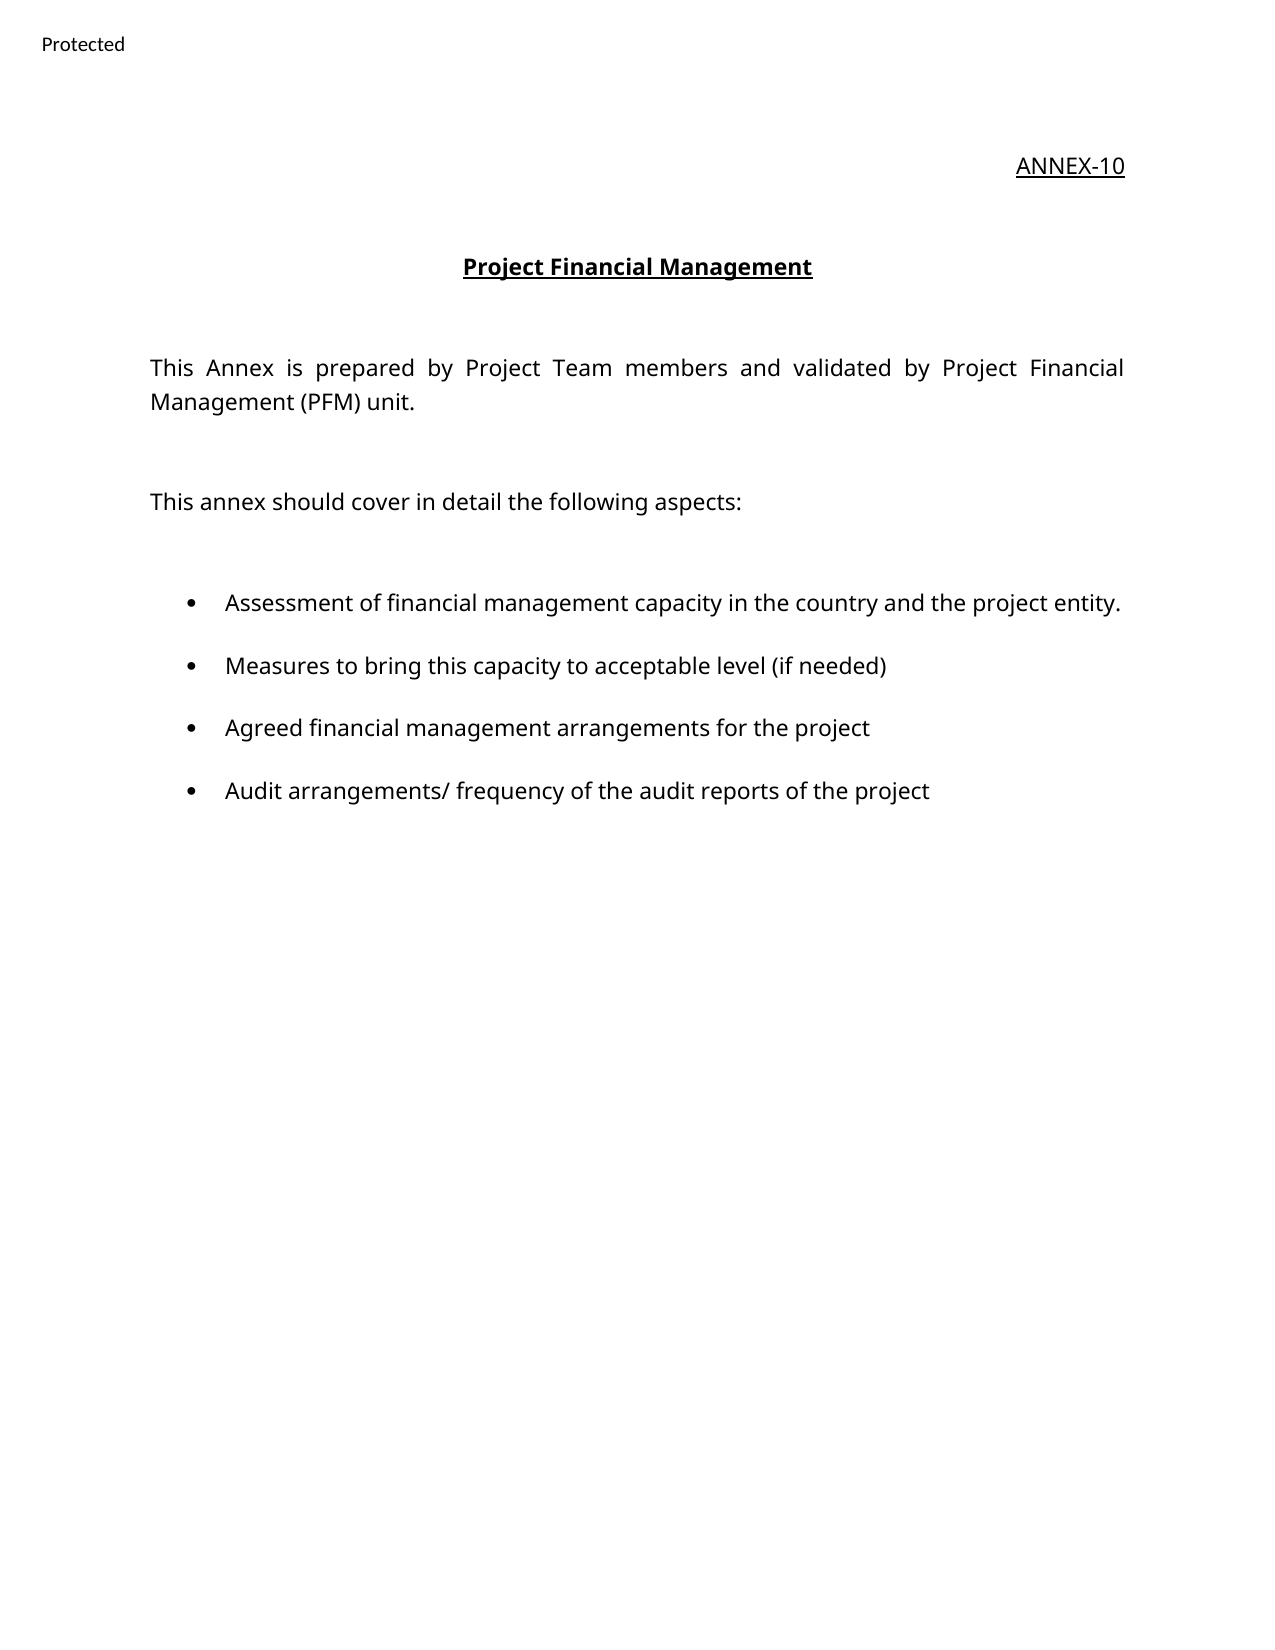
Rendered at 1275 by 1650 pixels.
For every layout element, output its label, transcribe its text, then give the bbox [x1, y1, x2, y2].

text This annex should cover in detail the following aspects: [150, 486, 1125, 517]
list Agreed financial management arrangements for the project [187, 712, 1125, 743]
list Audit arrangements/ frequency of the audit reports of the project [187, 774, 1125, 806]
list Measures to bring this capacity to acceptable level (if needed) [187, 649, 1125, 681]
text This Annex is prepared by Project Team members and validated by Project Financial Management (PFM) unit. [150, 352, 1125, 417]
text ANNEX-10 [150, 150, 1125, 181]
list Assessment of financial management capacity in the country and the project entity. [187, 587, 1125, 618]
text Project Financial Management [150, 251, 1125, 282]
